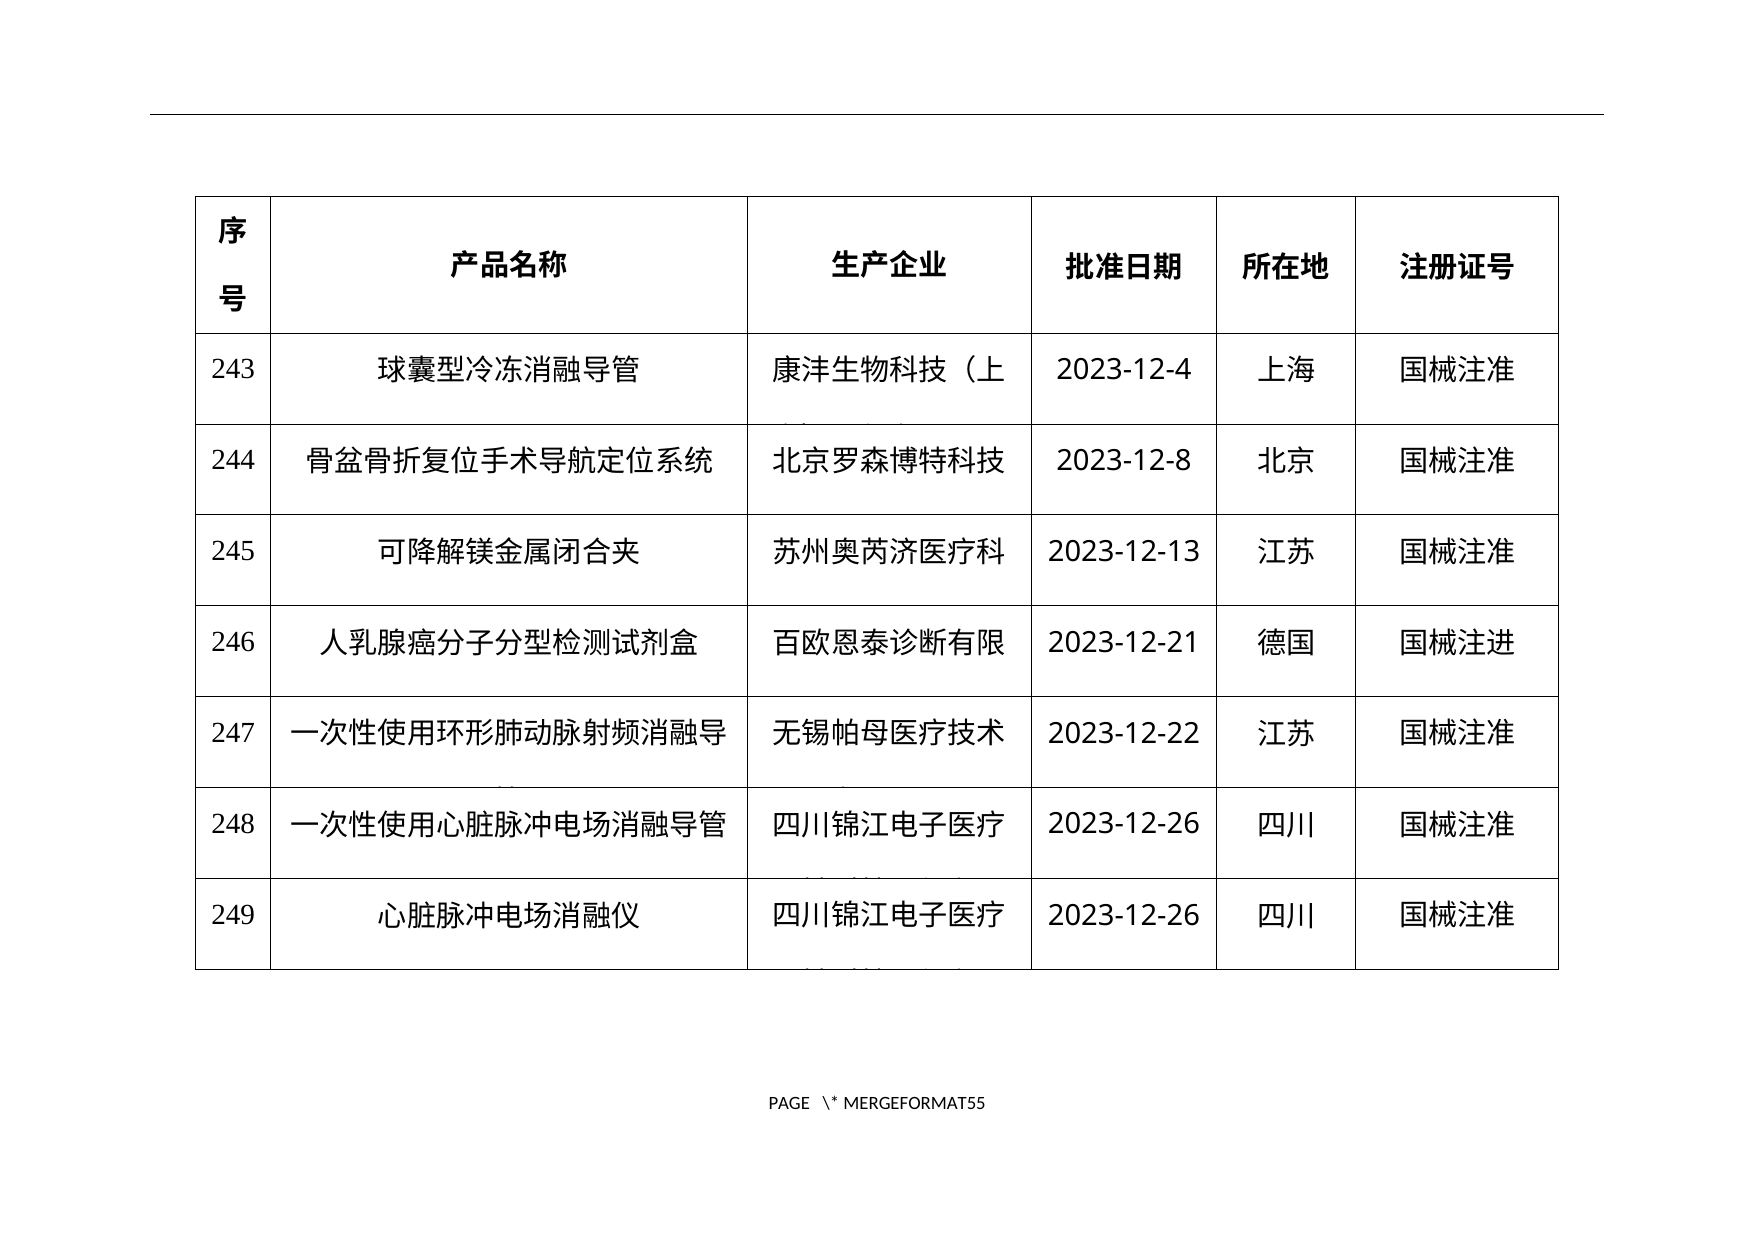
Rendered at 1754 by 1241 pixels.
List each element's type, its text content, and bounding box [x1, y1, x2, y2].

table_cell 2023-12-4 [1032, 334, 1216, 423]
table_cell 247 [196, 697, 270, 787]
table_cell 2023-12-13 [1032, 515, 1216, 605]
table_cell 246 [196, 606, 270, 696]
table_cell 国械注进20233400600 [1356, 606, 1558, 696]
table_cell 四川锦江电子医疗器械科技股份有限公司 [748, 879, 1031, 969]
table_cell 国械注准20233021931 [1356, 515, 1558, 605]
table_cell 2023-12-8 [1032, 425, 1216, 514]
table_cell 国械注准20233012051 [1356, 879, 1558, 969]
table_header 产品名称 [271, 197, 747, 332]
table_cell 四川 [1217, 788, 1355, 878]
table_cell 德国 [1217, 606, 1355, 696]
table_cell 2023-12-26 [1032, 879, 1216, 969]
table_cell 244 [196, 425, 270, 514]
table_cell 国械注准20233011923 [1356, 425, 1558, 514]
table_cell 249 [196, 879, 270, 969]
table_cell 江苏 [1217, 697, 1355, 787]
table_header 生产企业 [748, 197, 1031, 332]
table_cell 可降解镁金属闭合夹 [271, 515, 747, 605]
table_cell 苏州奥芮济医疗科技有限公司 [748, 515, 1031, 605]
table_cell 四川锦江电子医疗器械科技股份有限公司 [748, 788, 1031, 878]
table_cell 百欧恩泰诊断有限责任公司 [748, 606, 1031, 696]
table_cell 球囊型冷冻消融导管 [271, 334, 747, 423]
table_cell 无锡帕母医疗技术有限公司 [748, 697, 1031, 787]
table_cell 北京罗森博特科技有限公司 [748, 425, 1031, 514]
table_cell 国械注准20233012011 [1356, 697, 1558, 787]
table_header 批准日期 [1032, 197, 1216, 332]
table_cell 245 [196, 515, 270, 605]
table_header 序号 [196, 197, 270, 332]
table_cell 康沣生物科技（上海）股份有限公司 [748, 334, 1031, 423]
table_header 注册证号 [1356, 197, 1558, 332]
table_cell 243 [196, 334, 270, 423]
table_cell 一次性使用心脏脉冲电场消融导管 [271, 788, 747, 878]
table_cell 骨盆骨折复位手术导航定位系统 [271, 425, 747, 514]
table_cell 心脏脉冲电场消融仪 [271, 879, 747, 969]
table_cell 上海 [1217, 334, 1355, 423]
table_cell 2023-12-26 [1032, 788, 1216, 878]
table_cell 国械注准20233011816 [1356, 334, 1558, 423]
table_cell 2023-12-22 [1032, 697, 1216, 787]
table_cell 江苏 [1217, 515, 1355, 605]
table_cell 北京 [1217, 425, 1355, 514]
table_cell 248 [196, 788, 270, 878]
table_cell 四川 [1217, 879, 1355, 969]
table_cell 人乳腺癌分子分型检测试剂盒（PCR-荧光探针法） [271, 606, 747, 696]
table_cell 一次性使用环形肺动脉射频消融导管 [271, 697, 747, 787]
table_cell 2023-12-21 [1032, 606, 1216, 696]
table_header 所在地 [1217, 197, 1355, 332]
table_cell 国械注准20233012053 [1356, 788, 1558, 878]
